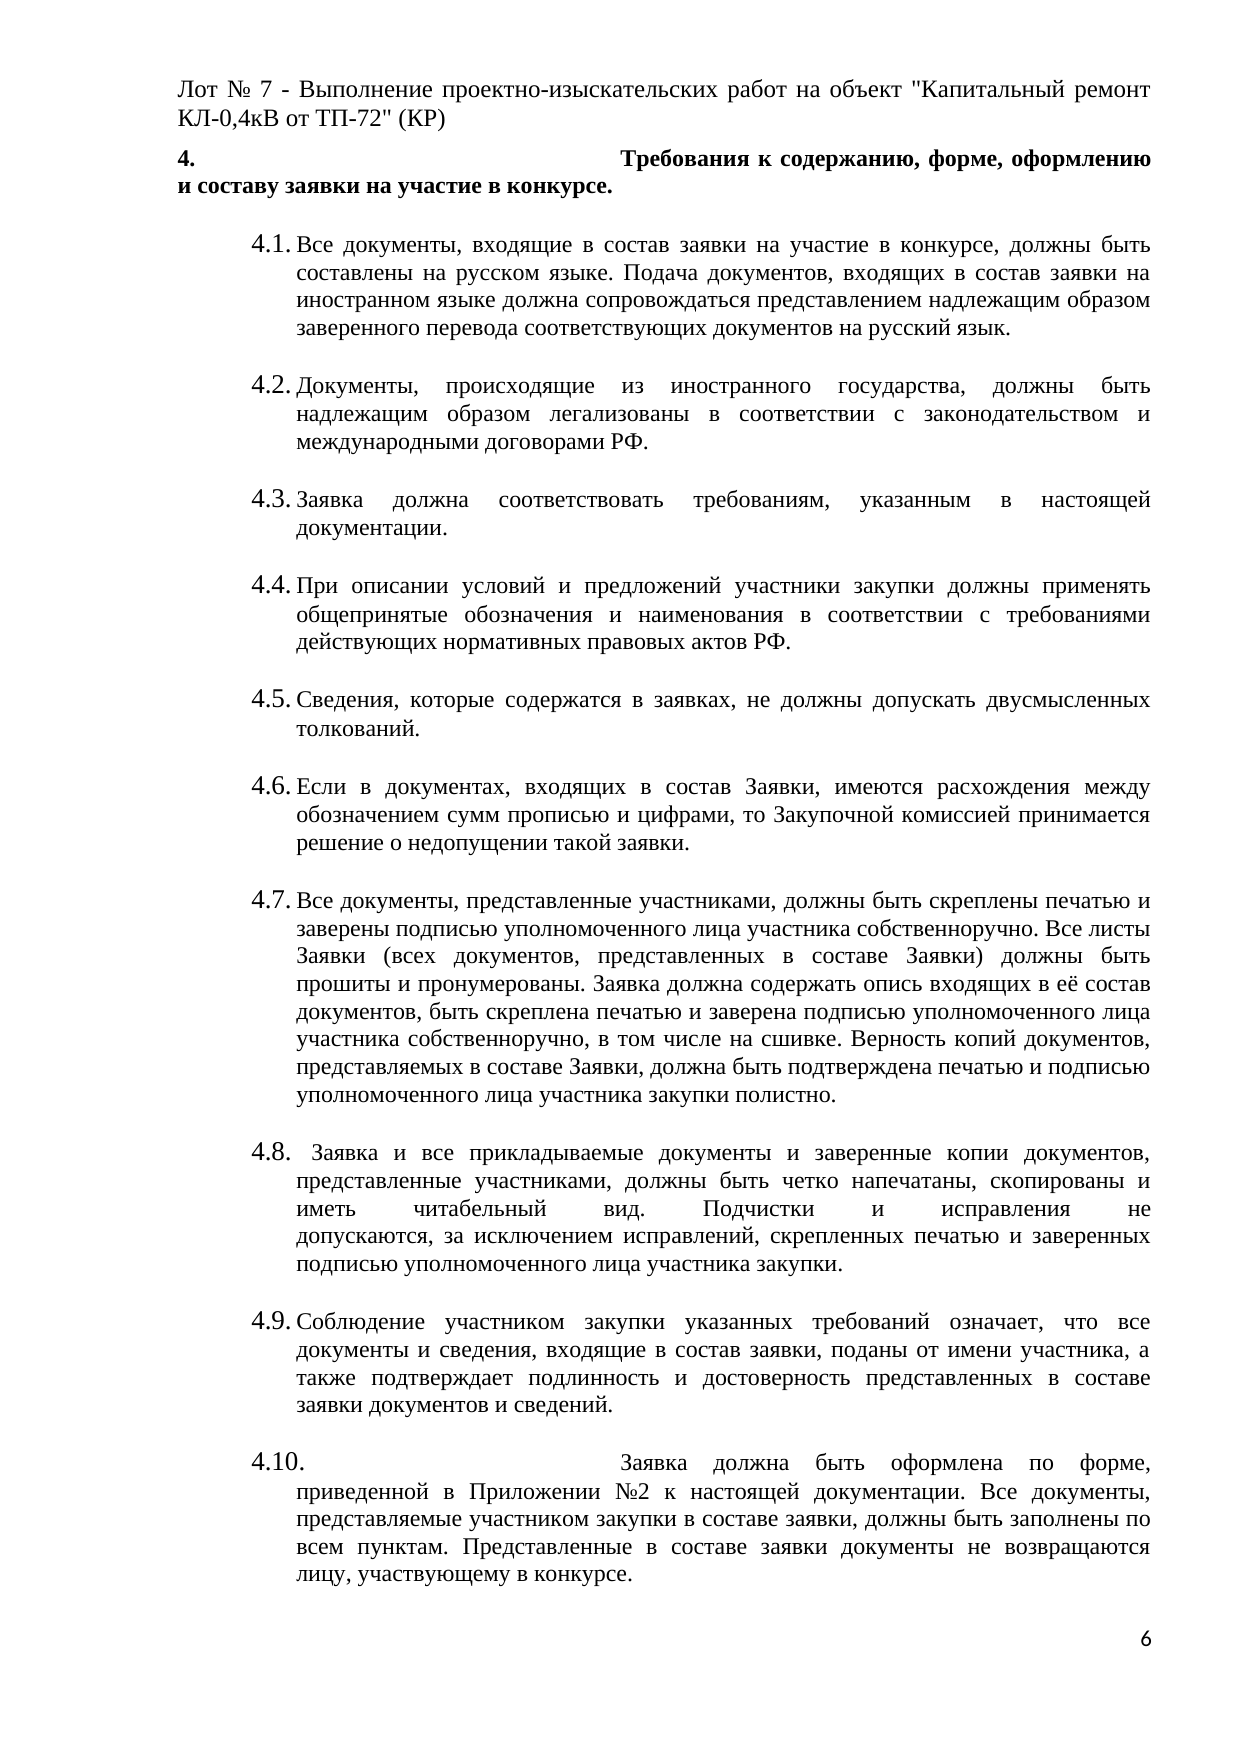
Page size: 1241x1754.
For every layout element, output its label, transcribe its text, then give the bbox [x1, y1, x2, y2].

list Документы, происходящие из иностранного государства, должны быть надлежащим образом легализованы в соответствии с законодательством и международными договорами РФ. [251, 368, 1152, 454]
list При описании условий и предложений участники закупки должны применять общепринятые обозначения и наименования в соответствии с требованиями действующих нормативных правовых актов РФ. [251, 568, 1152, 655]
list Если в документах, входящих в состав Заявки, имеются расхождения между обозначением сумм прописью и цифрами, то Закупочной комиссией принимается решение о недопущении такой заявки. [251, 769, 1152, 855]
list Лот № 7 - Выполнение проектно-изыскательских работ на объект "Капитальный ремонт КЛ-0,4кВ от ТП-72" (КР) [177, 74, 1152, 131]
list Сведения, которые содержатся в заявках, не должны допускать двусмысленных толкований. [251, 682, 1152, 741]
list Требования к содержанию, форме, оформлению и составу заявки на участие в конкурсе. [177, 144, 1152, 199]
list Соблюдение участником закупки указанных требований означает, что все документы и сведения, входящие в состав заявки, поданы от имени участника, а также подтверждает подлинность и достоверность представленных в составе заявки документов и сведений. [251, 1304, 1152, 1418]
list Все документы, входящие в состав заявки на участие в конкурсе, должны быть составлены на русском языке. Подача документов, входящих в состав заявки на иностранном языке должна сопровождаться представлением надлежащим образом заверенного перевода соответствующих документов на русский язык. [251, 227, 1152, 341]
list Заявка должна соответствовать требованиям, указанным в настоящей документации. [251, 482, 1152, 541]
list Заявка и все прикладываемые документы и заверенные копии документов, представленные участниками, должны быть четко напечатаны, скопированы и иметь читабельный вид. Подчистки и исправления не допускаются, за исключением исправлений, скрепленных печатью и заверенных подписью уполномоченного лица участника закупки. [251, 1135, 1152, 1276]
list Все документы, представленные участниками, должны быть скреплены печатью и заверены подписью уполномоченного лица участника собственноручно. Все листы Заявки (всех документов, представленных в составе Заявки) должны быть прошиты и пронумерованы. Заявка должна содержать опись входящих в её состав документов, быть скреплена печатью и заверена подписью уполномоченного лица участника собственноручно, в том числе на сшивке. Верность копий документов, представляемых в составе Заявки, должна быть подтверждена печатью и подписью уполномоченного лица участника закупки полистно. [251, 883, 1152, 1107]
list Заявка должна быть оформлена по форме, приведенной в Приложении №2 к настоящей документации. Все документы, представляемые участником закупки в составе заявки, должны быть заполнены по всем пунктам. Представленные в составе заявки документы не возвращаются лицу, участвующему в конкурсе. [251, 1446, 1152, 1587]
